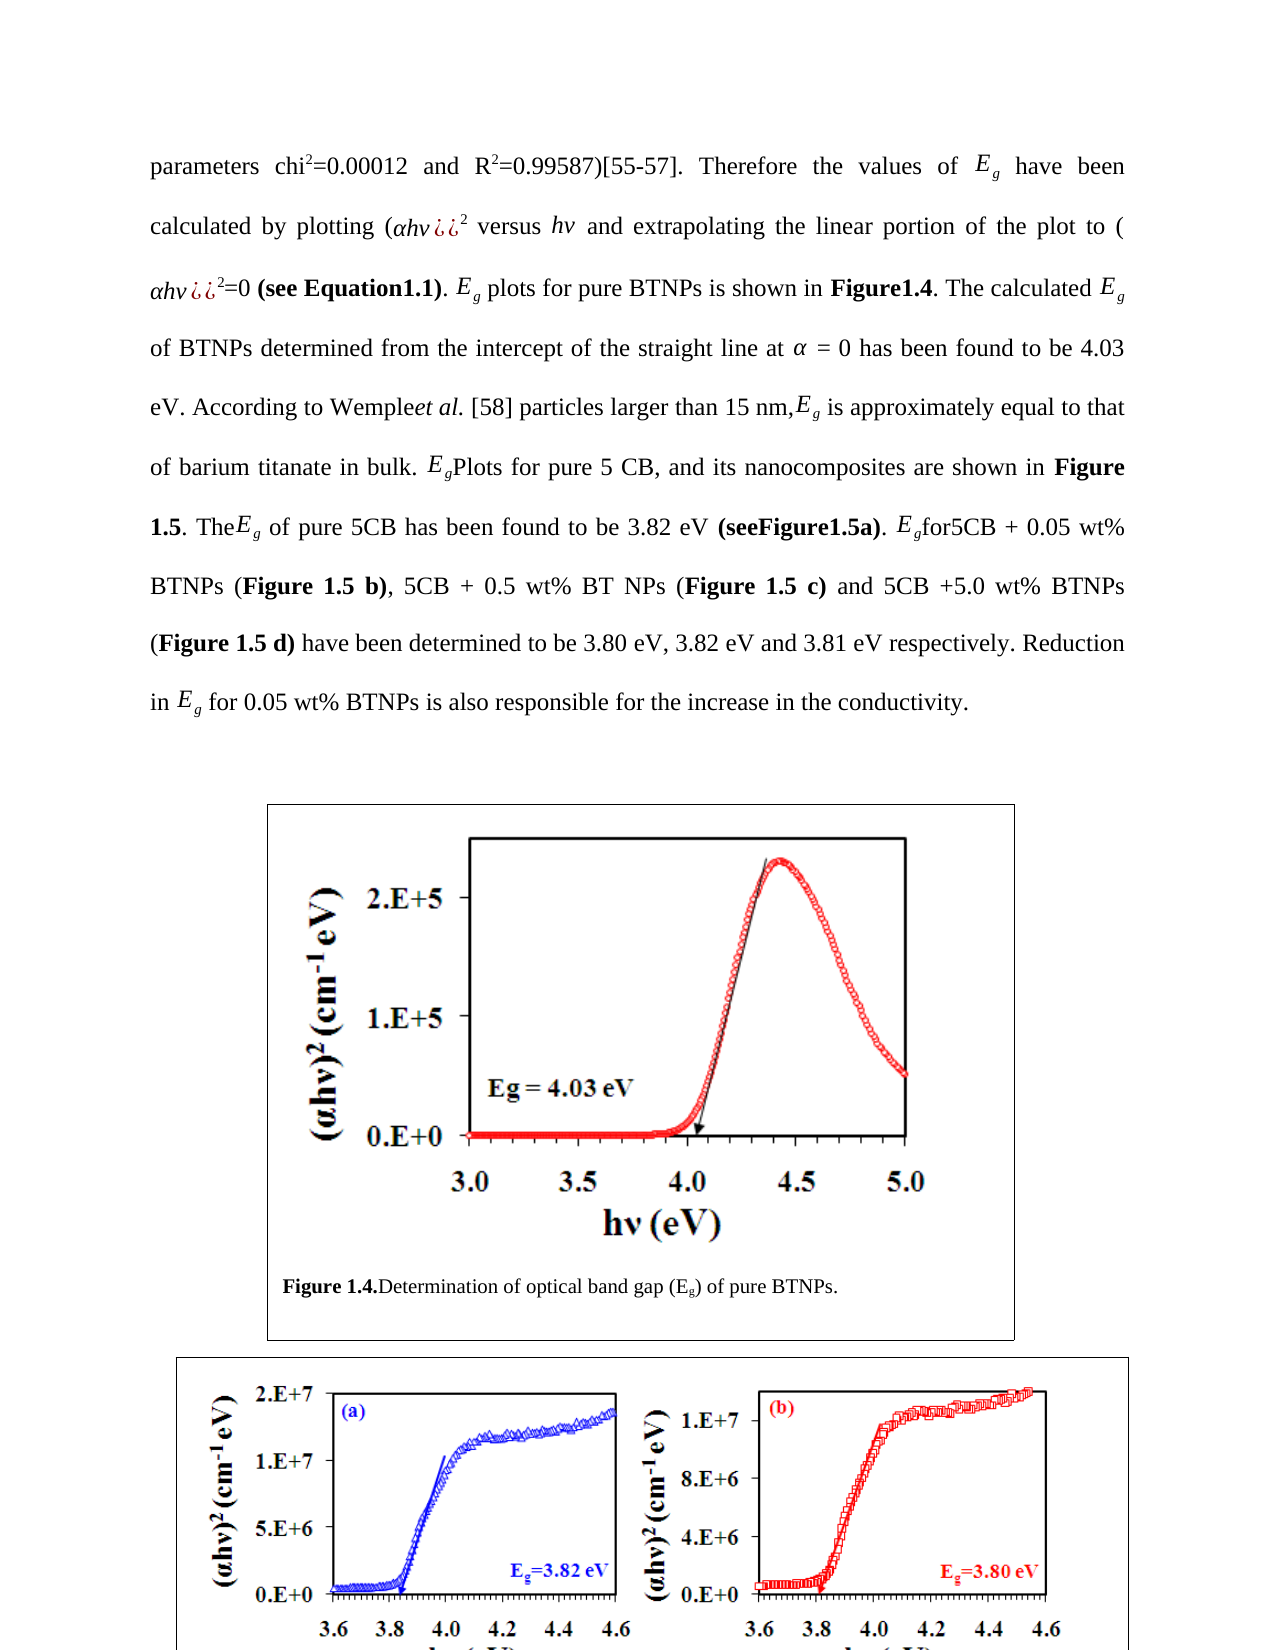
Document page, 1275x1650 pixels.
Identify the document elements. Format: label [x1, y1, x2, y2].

text [150, 150, 1125, 717]
picture [282, 811, 961, 1250]
picture [190, 1364, 1068, 1650]
